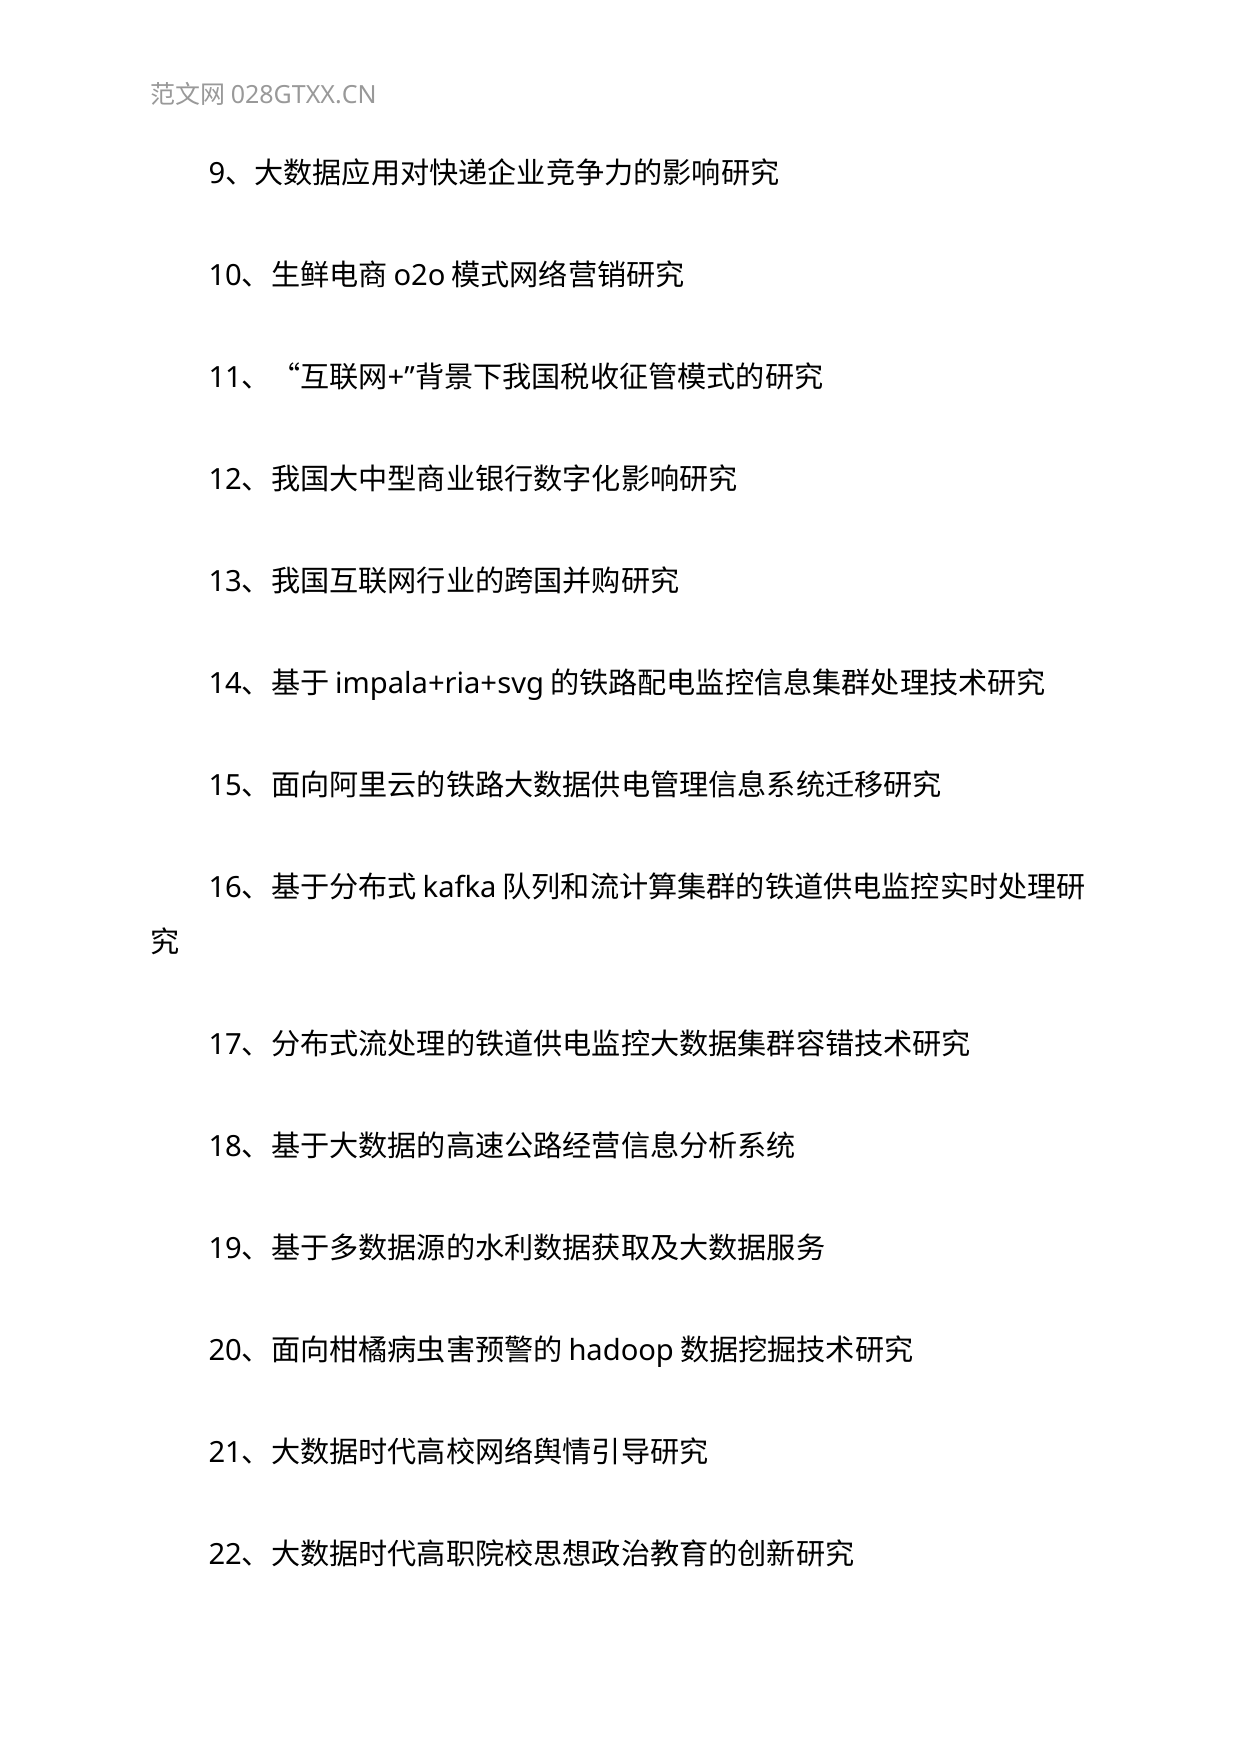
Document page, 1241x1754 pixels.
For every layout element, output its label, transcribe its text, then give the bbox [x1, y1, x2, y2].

text 9、大数据应用对快递企业竞争力的影响研究 [150, 150, 1090, 192]
text 20、面向柑橘病虫害预警的hadoop数据挖掘技术研究 [150, 1327, 1090, 1369]
text 22、大数据时代高职院校思想政治教育的创新研究 [150, 1531, 1090, 1573]
text 14、基于impala+ria+svg的铁路配电监控信息集群处理技术研究 [150, 660, 1090, 702]
text 12、我国大中型商业银行数字化影响研究 [150, 456, 1090, 498]
text 16、基于分布式kafka队列和流计算集群的铁道供电监控实时处理研究 [150, 864, 1090, 961]
text 18、基于大数据的高速公路经营信息分析系统 [150, 1123, 1090, 1165]
text 15、面向阿里云的铁路大数据供电管理信息系统迁移研究 [150, 762, 1090, 804]
text 19、基于多数据源的水利数据获取及大数据服务 [150, 1224, 1090, 1267]
text 13、我国互联网行业的跨国并购研究 [150, 558, 1090, 600]
text 11、“互联网+”背景下我国税收征管模式的研究 [150, 354, 1090, 396]
text 10、生鲜电商o2o模式网络营销研究 [150, 252, 1090, 294]
text 21、大数据时代高校网络舆情引导研究 [150, 1428, 1090, 1471]
text 17、分布式流处理的铁道供电监控大数据集群容错技术研究 [150, 1021, 1090, 1063]
